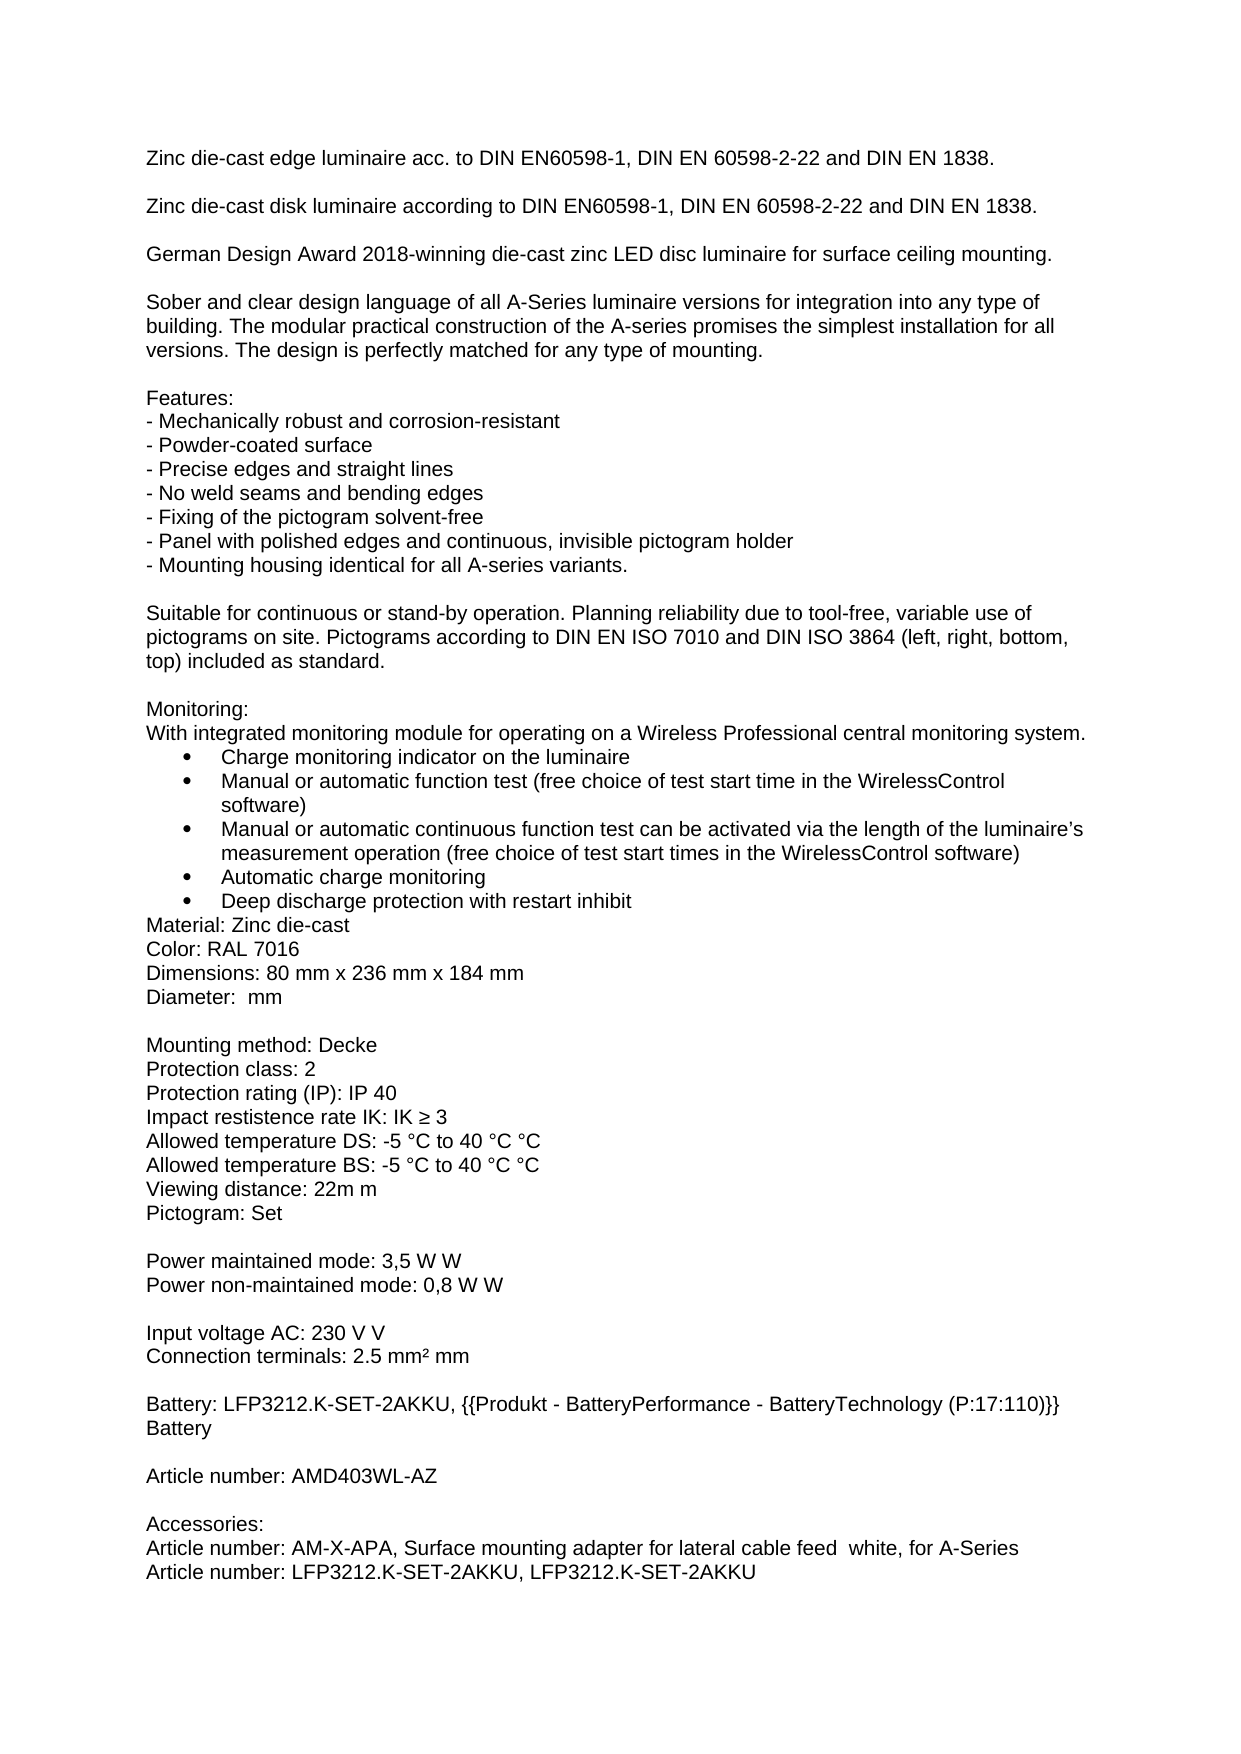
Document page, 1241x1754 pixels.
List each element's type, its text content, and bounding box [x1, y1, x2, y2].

text Protection rating (IP): IP 40 [146, 1081, 1094, 1105]
text Impact restistence rate IK: IK ≥ 3 [146, 1105, 1094, 1129]
text Monitoring: [146, 697, 1094, 721]
text Connection terminals: 2.5 mm² mm [146, 1344, 1094, 1368]
text Input voltage AC: 230 V V [146, 1320, 1094, 1344]
text Material: Zinc die-cast [146, 913, 1094, 937]
text Accessories: [146, 1512, 1094, 1536]
text Protection class: 2 [146, 1057, 1094, 1081]
text Battery: LFP3212.K-SET-2AKKU, {{Produkt - BatteryPerformance - BatteryTechnology (P:17:110)}} Battery [146, 1392, 1094, 1440]
text Zinc die-cast edge luminaire acc. to DIN EN60598-1, DIN EN 60598-2-22 and DIN EN 1838.Zinc die-cast disk luminaire according to DIN EN60598-1, DIN EN 60598-2-22 and DIN EN 1838.German Design Award 2018-winning die-cast zinc LED disc luminaire for surface ceiling mounting. Sober and clear design language of all A-Series luminaire versions for integration into any type of building. The modular practical construction of the A-series promises the simplest installation for all versions. The design is perfectly matched for any type of mounting. Features:- Mechanically robust and corrosion-resistant- Powder-coated surface- Precise edges and straight lines- No weld seams and bending edges- Fixing of the pictogram solvent-free- Panel with polished edges and continuous, invisible pictogram holder- Mounting housing identical for all A-series variants.Suitable for continuous or stand-by operation. Planning reliability due to tool-free, variable use of pictograms on site. Pictograms according to DIN EN ISO 7010 and DIN ISO 3864 (left, right, bottom, top) included as standard. [146, 146, 1094, 673]
list Charge monitoring indicator on the luminaire [183, 745, 1094, 769]
text Article number: AM-X-APA, Surface mounting adapter for lateral cable feed white, for A-Series [146, 1536, 1094, 1560]
text Allowed temperature DS: -5 °C to 40 °C °C [146, 1129, 1094, 1153]
list Automatic charge monitoring [183, 865, 1094, 889]
list Deep discharge protection with restart inhibit [183, 889, 1094, 913]
text Viewing distance: 22m m [146, 1177, 1094, 1201]
text Color: RAL 7016 [146, 937, 1094, 961]
text Article number: AMD403WL-AZ [146, 1464, 1094, 1488]
list Manual or automatic continuous function test can be activated via the length of the luminaire’s measurement operation (free choice of test start times in the WirelessControl software) [183, 817, 1094, 865]
list Manual or automatic function test (free choice of test start time in the WirelessControl software) [183, 769, 1094, 817]
text Power non-maintained mode: 0,8 W W [146, 1272, 1094, 1296]
text With integrated monitoring module for operating on a Wireless Professional central monitoring system. [146, 721, 1094, 745]
text Mounting method: Decke [146, 1033, 1094, 1057]
text Allowed temperature BS: -5 °C to 40 °C °C [146, 1153, 1094, 1177]
text Pictogram: Set [146, 1201, 1094, 1224]
text Diameter: mm [146, 985, 1094, 1009]
text Dimensions: 80 mm x 236 mm x 184 mm [146, 961, 1094, 985]
text Power maintained mode: 3,5 W W [146, 1248, 1094, 1272]
text Article number: LFP3212.K-SET-2AKKU, LFP3212.K-SET-2AKKU [146, 1560, 1094, 1584]
